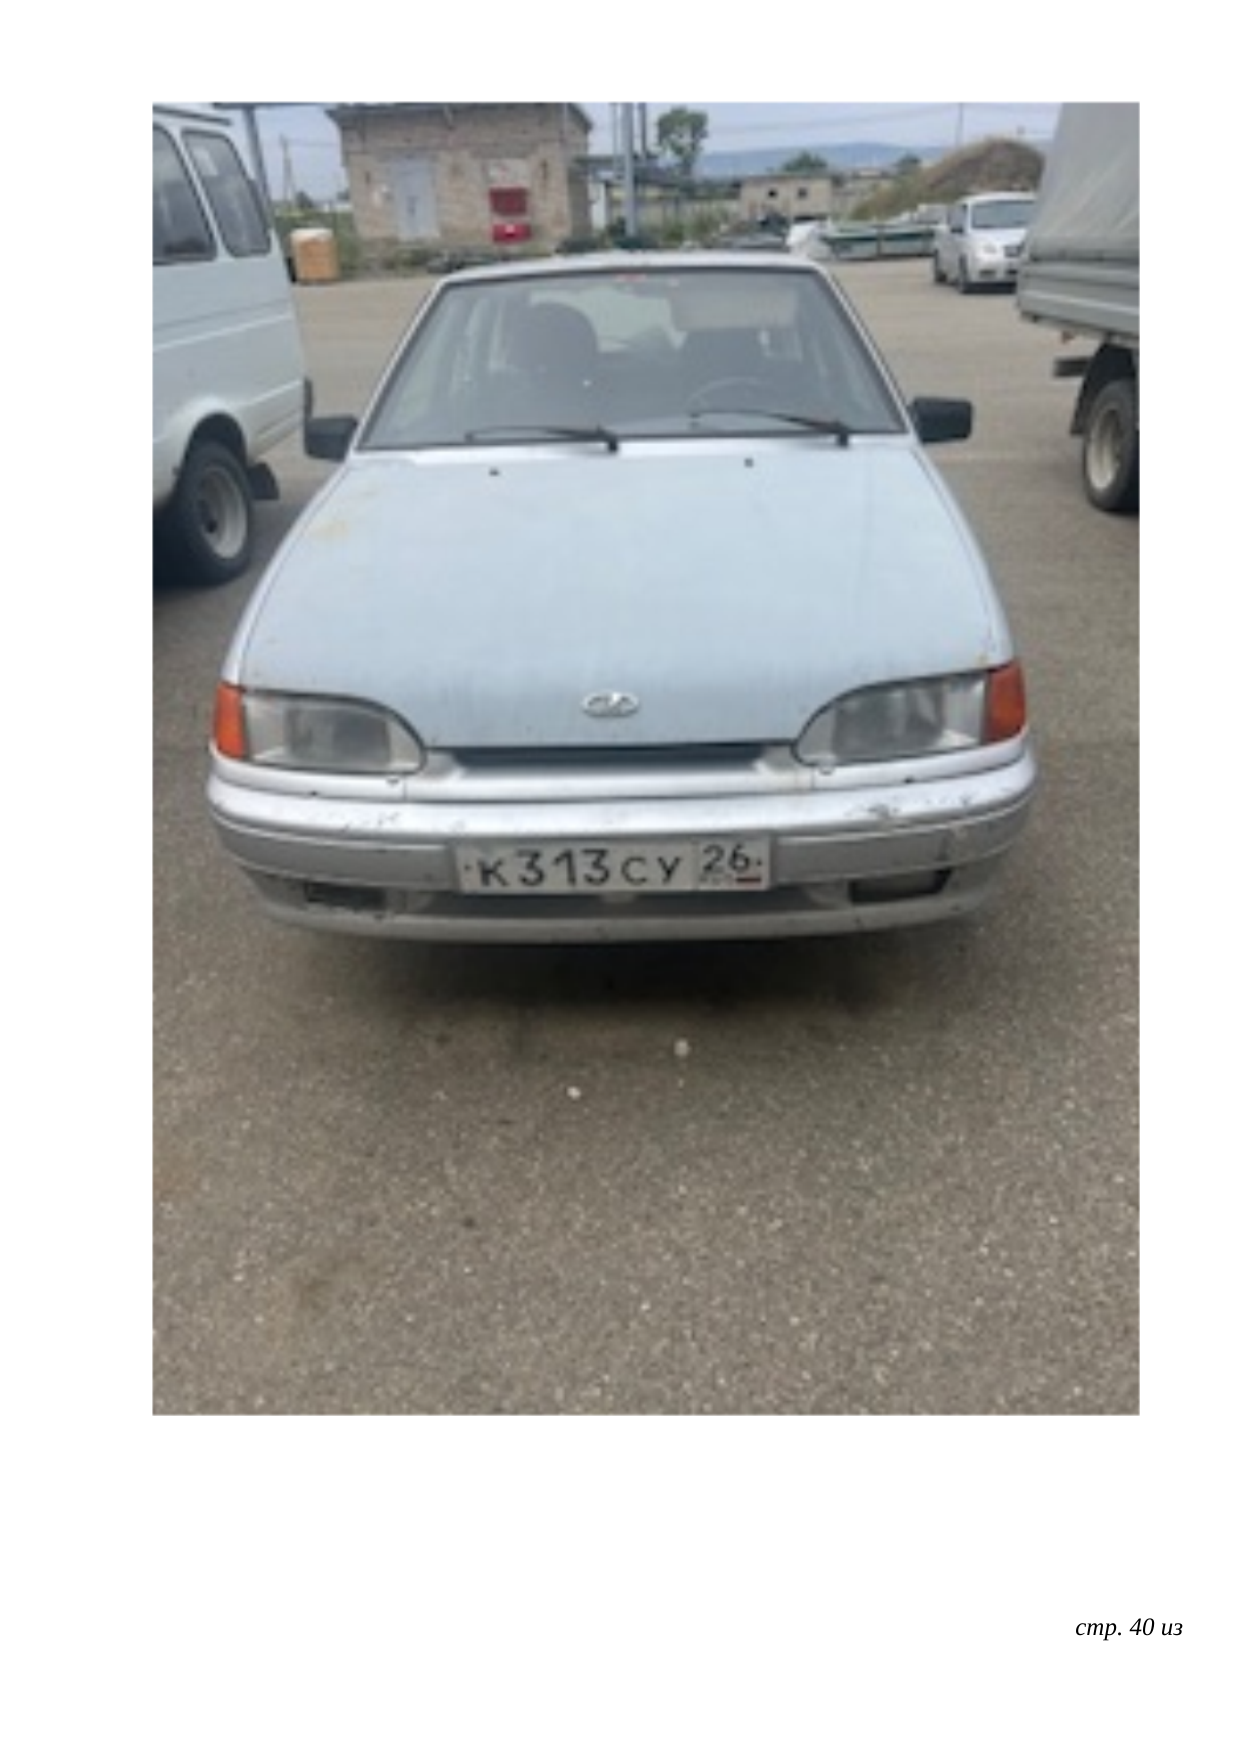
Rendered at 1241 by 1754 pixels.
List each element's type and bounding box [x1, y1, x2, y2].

picture [154, 104, 1138, 1414]
